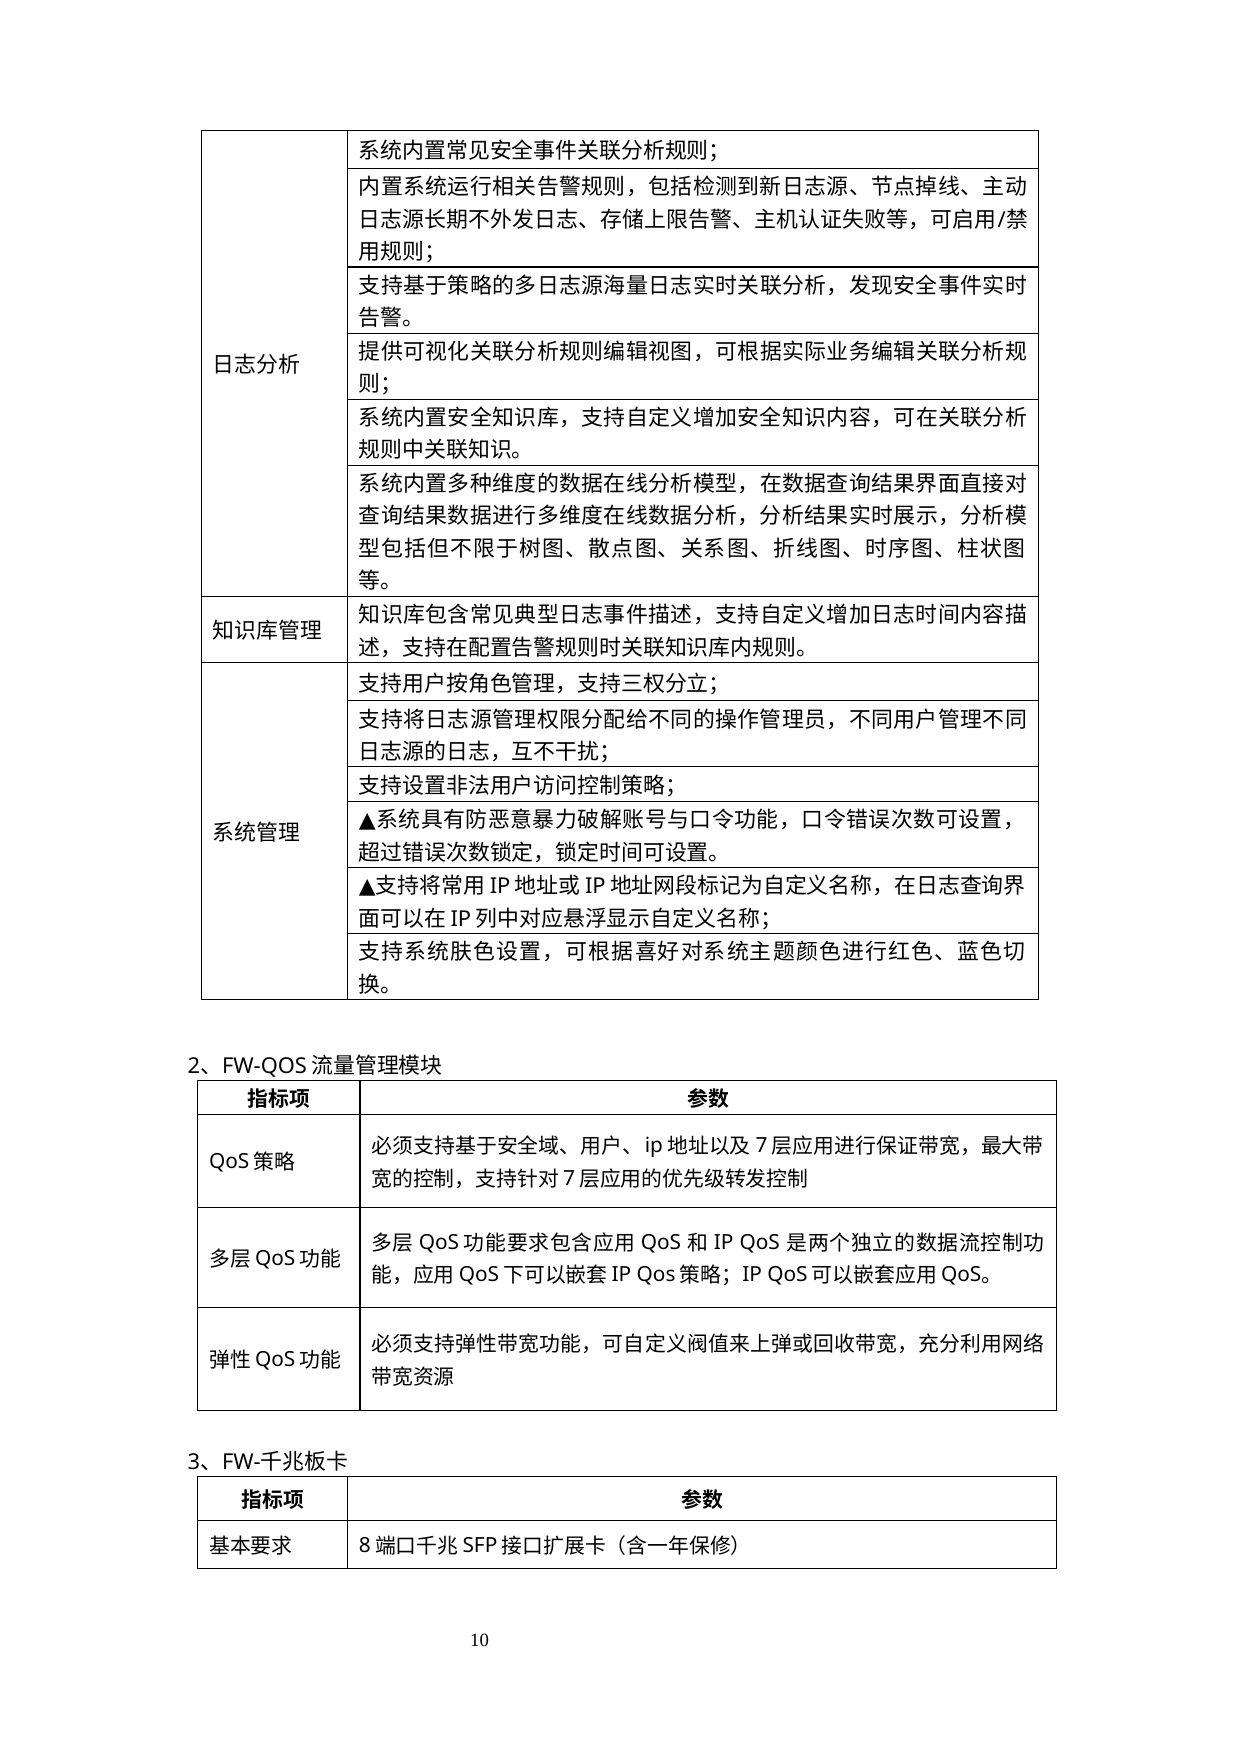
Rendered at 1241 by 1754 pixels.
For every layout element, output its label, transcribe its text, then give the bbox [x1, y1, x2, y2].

table_cell 提供可视化关联分析规则编辑视图，可根据实际业务编辑关联分析规则； [348, 334, 1038, 398]
table_cell 系统内置常见安全事件关联分析规则； [348, 131, 1038, 168]
table_cell 支持将日志源管理权限分配给不同的操作管理员，不同用户管理不同日志源的日志，互不干扰； [348, 701, 1038, 766]
table_cell 支持设置非法用户访问控制策略； [348, 767, 1038, 801]
table_cell 弹性QoS功能 [198, 1308, 359, 1410]
table_cell 支持基于策略的多日志源海量日志实时关联分析，发现安全事件实时告警。 [348, 268, 1038, 332]
table_header 指标项 [198, 1081, 359, 1113]
table_cell 系统内置多种维度的数据在线分析模型，在数据查询结果界面直接对查询结果数据进行多维度在线数据分析，分析结果实时展示，分析模型包括但不限于树图、散点图、关系图、折线图、时序图、柱状图等。 [348, 466, 1038, 596]
table_cell ▲支持将常用IP地址或IP地址网段标记为自定义名称，在日志查询界面可以在IP列中对应悬浮显示自定义名称； [348, 868, 1038, 933]
table_cell 8端口千兆SFP接口扩展卡（含一年保修） [348, 1521, 1056, 1568]
table_cell 必须支持基于安全域、用户、ip地址以及7层应用进行保证带宽，最大带宽的控制，支持针对7层应用的优先级转发控制 [361, 1115, 1056, 1207]
list FW-QOS流量管理模块 [187, 1047, 1053, 1080]
table_cell 日志分析 [202, 131, 347, 596]
table_cell 支持系统肤色设置，可根据喜好对系统主题颜色进行红色、蓝色切换。 [348, 934, 1038, 999]
table_cell QoS策略 [198, 1115, 359, 1207]
table_cell 系统内置安全知识库，支持自定义增加安全知识内容，可在关联分析规则中关联知识。 [348, 400, 1038, 464]
table_cell 系统管理 [202, 663, 347, 999]
table_cell 多层QoS功能 [198, 1208, 359, 1307]
table_cell 知识库包含常见典型日志事件描述，支持自定义增加日志时间内容描述，支持在配置告警规则时关联知识库内规则。 [348, 597, 1038, 662]
table_cell 知识库管理 [202, 597, 347, 662]
table_cell 必须支持弹性带宽功能，可自定义阀值来上弹或回收带宽，充分利用网络带宽资源 [361, 1308, 1056, 1410]
table_cell 基本要求 [198, 1521, 347, 1568]
list FW-千兆板卡 [187, 1443, 1053, 1476]
table_cell 多层QoS功能要求包含应用QoS 和IP QoS 是两个独立的数据流控制功能，应用QoS下可以嵌套IP Qos策略；IP QoS可以嵌套应用QoS。 [361, 1208, 1056, 1307]
table_header 参数 [348, 1477, 1056, 1520]
table_cell ▲系统具有防恶意暴力破解账号与口令功能，口令错误次数可设置，超过错误次数锁定，锁定时间可设置。 [348, 802, 1038, 867]
table_header 指标项 [198, 1477, 347, 1520]
table_header 参数 [361, 1081, 1056, 1113]
table_cell 支持用户按角色管理，支持三权分立； [348, 663, 1038, 700]
table_cell 内置系统运行相关告警规则，包括检测到新日志源、节点掉线、主动日志源长期不外发日志、存储上限告警、主机认证失败等，可启用/禁用规则； [348, 169, 1038, 266]
